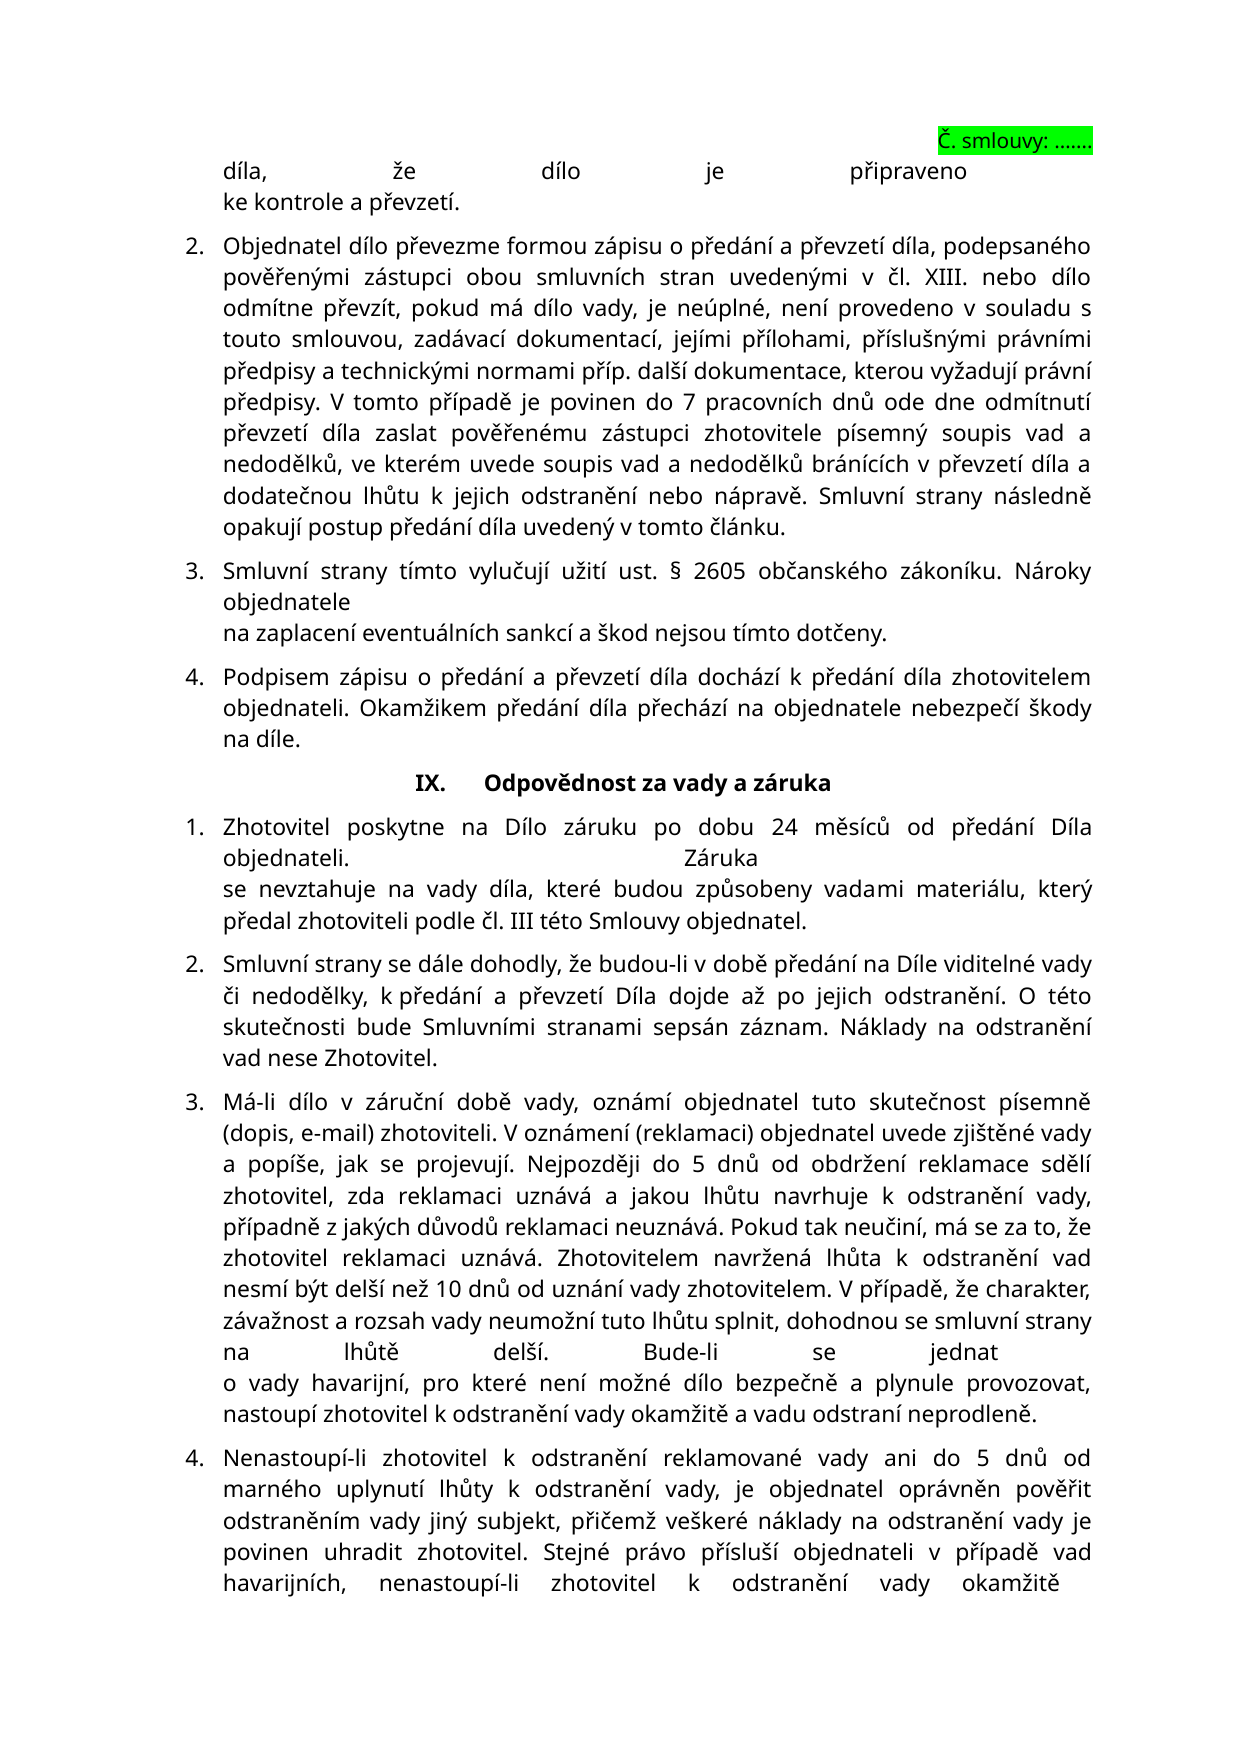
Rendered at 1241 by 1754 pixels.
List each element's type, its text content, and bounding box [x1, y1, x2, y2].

list Zhotovitel poskytne na Dílo záruku po dobu 24 měsíců od předání Díla objednateli. Záruka se nevztahuje na vady díla, které budou způsobeny vadami materiálu, který předal zhotoviteli podle čl. III této Smlouvy objednatel. [185, 811, 1093, 936]
list Má-li dílo v záruční době vady, oznámí objednatel tuto skutečnost písemně (dopis, e-mail) zhotoviteli. V oznámení (reklamaci) objednatel uvede zjištěné vady a popíše, jak se projevují. Nejpozději do 5 dnů od obdržení reklamace sdělí zhotovitel, zda reklamaci uznává a jakou lhůtu navrhuje k odstranění vady, případně z jakých důvodů reklamaci neuznává. Pokud tak neučiní, má se za to, že zhotovitel reklamaci uznává. Zhotovitelem navržená lhůta k odstranění vad nesmí být delší než 10 dnů od uznání vady zhotovitelem. V případě, že charakter, závažnost a rozsah vady neumožní tuto lhůtu splnit, dohodnou se smluvní strany na lhůtě delší. Bude-li se jednat o vady havarijní, pro které není možné dílo bezpečně a plynule provozovat, nastoupí zhotovitel k odstranění vady okamžitě a vadu odstraní neprodleně. [185, 1086, 1093, 1430]
list Smluvní strany se dále dohodly, že budou-li v době předání na Díle viditelné vady či nedodělky, k předání a převzetí Díla dojde až po jejich odstranění. O této skutečnosti bude Smluvními stranami sepsán záznam. Náklady na odstranění vad nese Zhotovitel. [185, 948, 1093, 1073]
list Odpovědnost za vady a záruka [185, 767, 1093, 798]
list Objednatel dílo převezme formou zápisu o předání a převzetí díla, podepsaného pověřenými zástupci obou smluvních stran uvedenými v čl. XIII. nebo dílo odmítne převzít, pokud má dílo vady, je neúplné, není provedeno v souladu s touto smlouvou, zadávací dokumentací, jejími přílohami, příslušnými právními předpisy a technickými normami příp. další dokumentace, kterou vyžadují právní předpisy. V tomto případě je povinen do 7 pracovních dnů ode dne odmítnutí převzetí díla zaslat pověřenému zástupci zhotovitele písemný soupis vad a nedodělků, ve kterém uvede soupis vad a nedodělků bránících v převzetí díla a dodatečnou lhůtu k jejich odstranění nebo nápravě. Smluvní strany následně opakují postup předání díla uvedený v tomto článku. [185, 230, 1093, 542]
list Smluvní strany tímto vylučují užití ust. § 2605 občanského zákoníku. Nároky objednatele na zaplacení eventuálních sankcí a škod nejsou tímto dotčeny. [185, 555, 1093, 648]
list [185, 155, 1093, 217]
list Podpisem zápisu o předání a převzetí díla dochází k předání díla zhotovitelem objednateli. Okamžikem předání díla přechází na objednatele nebezpečí škody na díle. [185, 661, 1093, 755]
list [185, 1442, 1093, 1598]
